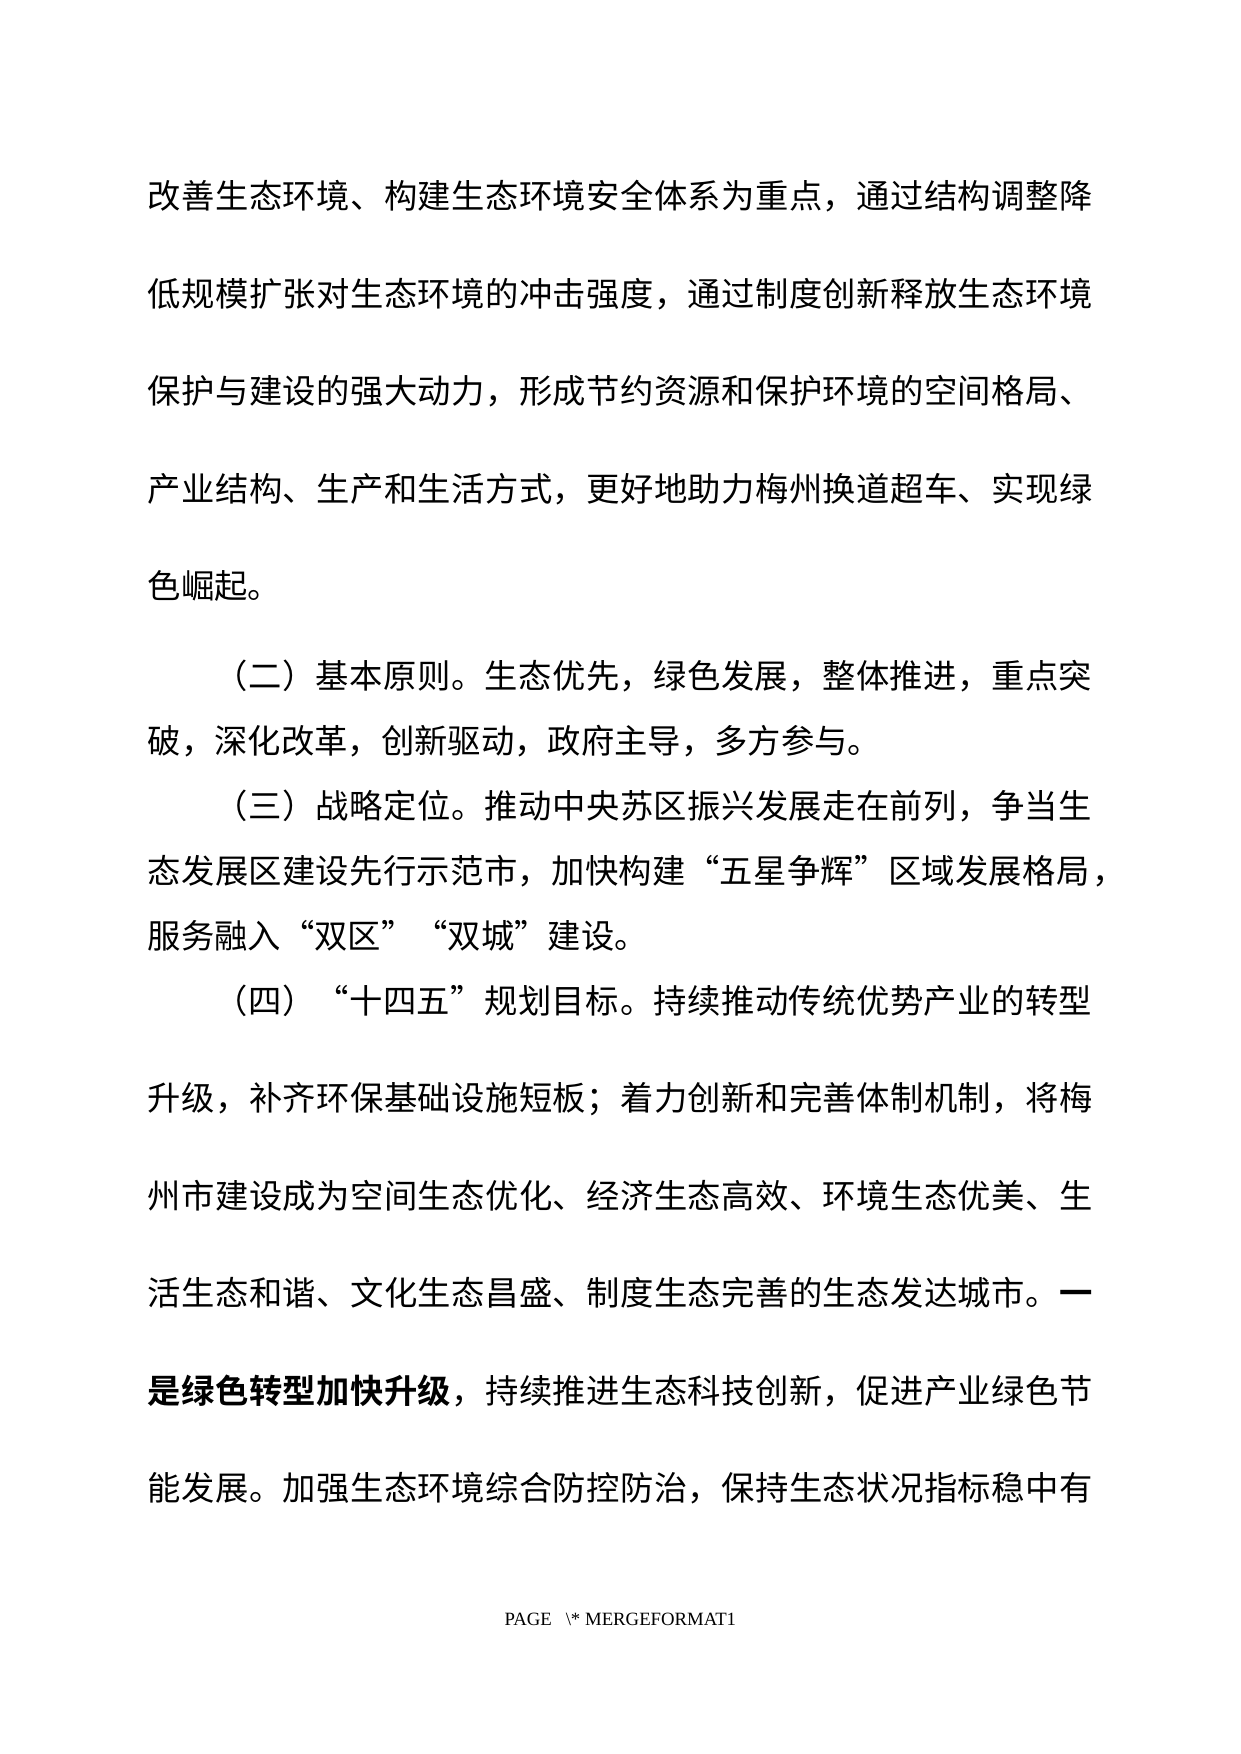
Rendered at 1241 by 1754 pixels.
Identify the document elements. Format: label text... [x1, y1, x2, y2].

text （二）基本原则。生态优先，绿色发展，整体推进，重点突破，深化改革，创新驱动，政府主导，多方参与。 [148, 641, 1092, 771]
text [148, 162, 1092, 617]
text （三）战略定位。推动中央苏区振兴发展走在前列，争当生态发展区建设先行示范市，加快构建“五星争辉”区域发展格局，服务融入“双区”“双城”建设。 [148, 771, 1092, 966]
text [148, 966, 1092, 1518]
